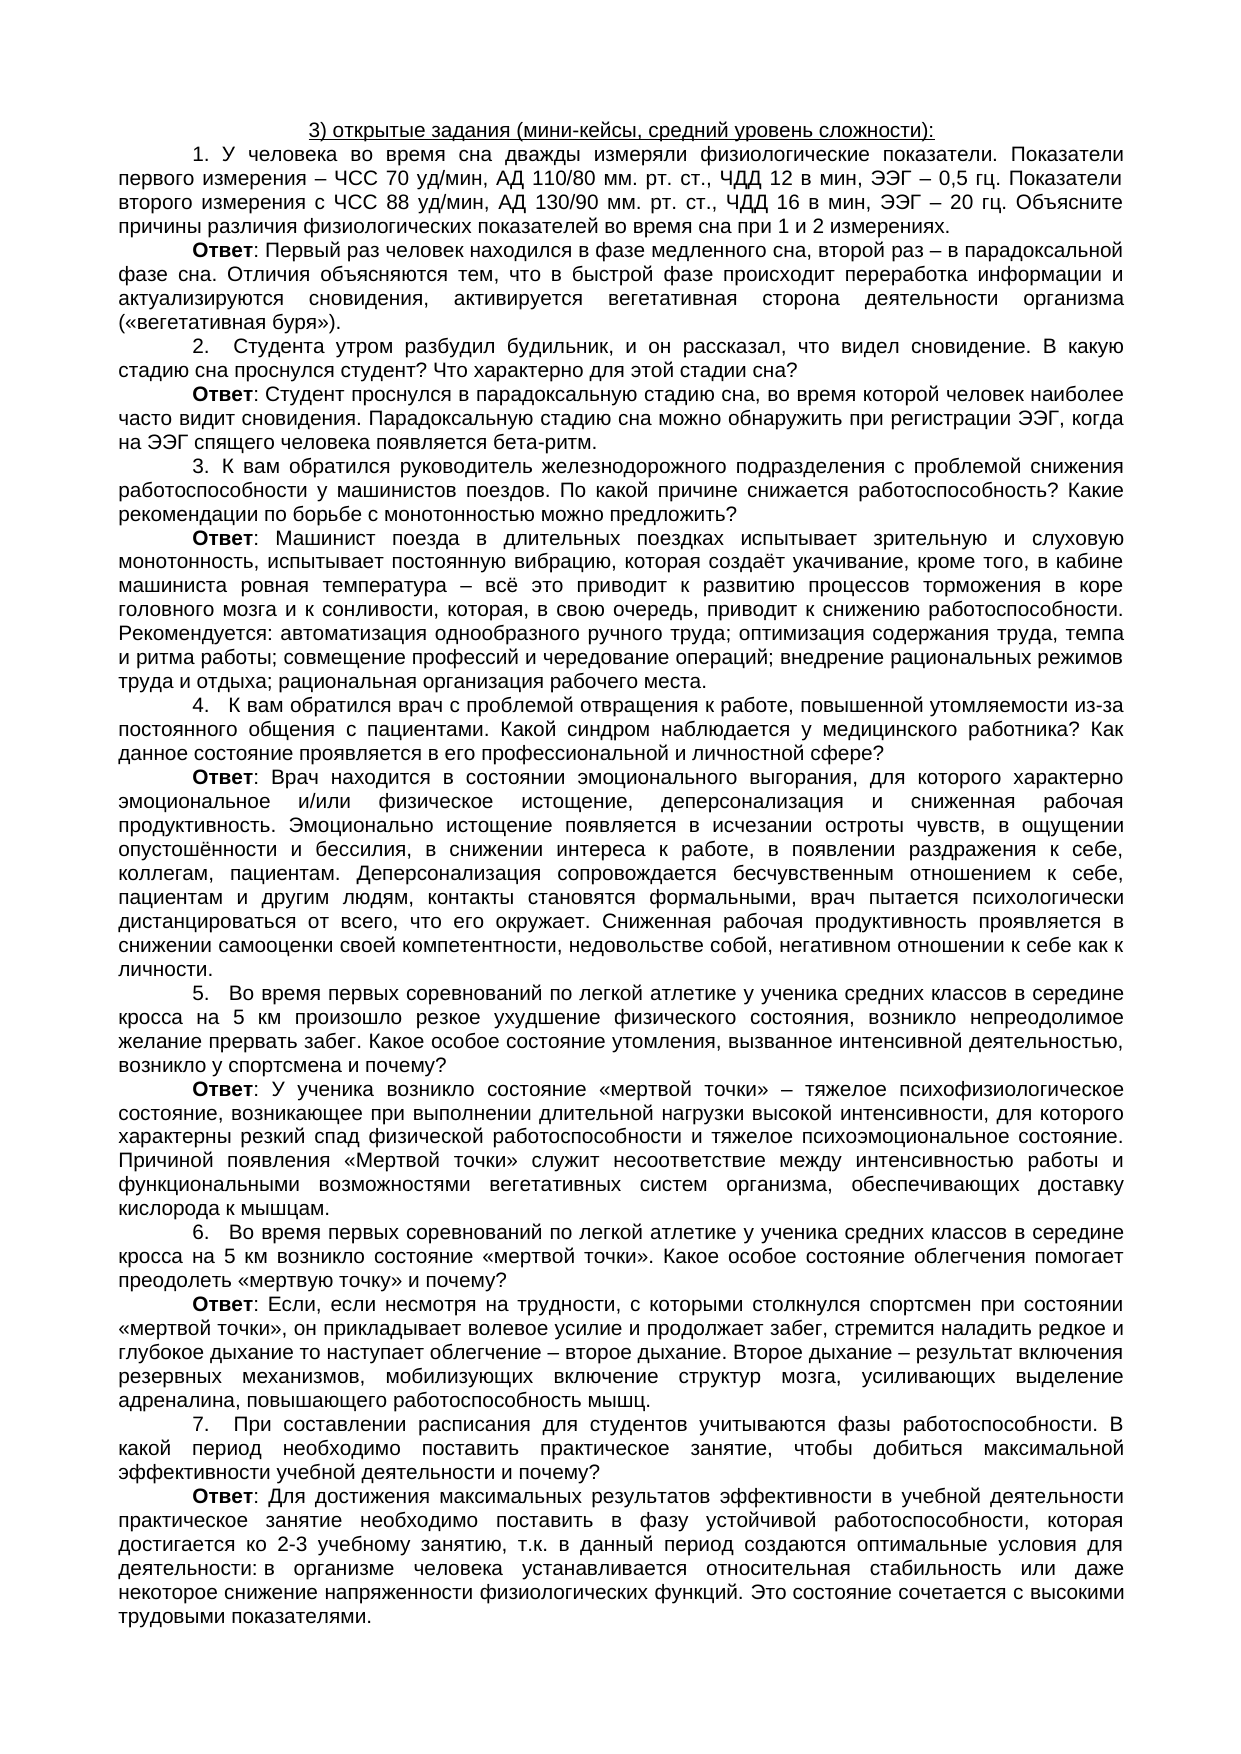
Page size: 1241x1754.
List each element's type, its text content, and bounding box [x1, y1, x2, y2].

list К вам обратился врач с проблемой отвращения к работе, повышенной утомляемости из-за постоянного общения с пациентами. Какой синдром наблюдается у медицинского работника? Как данное состояние проявляется в его профессиональной и личностной сфере? [118, 693, 1125, 765]
text Ответ: Для достижения максимальных результатов эффективности в учебной деятельности практическое занятие необходимо поставить в фазу устойчивой работоспособности, которая достигается ко 2-3 учебному занятию, т.к. в данный период создаются оптимальные условия для деятельности: в организме человека устанавливается относительная стабильность или даже некоторое снижение напряженности физиологических функций. Это состояние сочетается с высокими трудовыми показателями. [118, 1484, 1125, 1627]
text Ответ: Врач находится в состоянии эмоционального выгорания, для которого характерно эмоциональное и/или физическое истощение, деперсонализация и сниженная рабочая продуктивность. Эмоционально истощение появляется в исчезании остроты чувств, в ощущении опустошённости и бессилия, в снижении интереса к работе, в появлении раздражения к себе, коллегам, пациентам. Деперсонализация сопровождается бесчувственным отношением к себе, пациентам и другим людям, контакты становятся формальными, врач пытается психологически дистанцироваться от всего, что его окружает. Сниженная рабочая продуктивность проявляется в снижении самооценки своей компетентности, недовольстве собой, негативном отношении к себе как к личности. [118, 765, 1125, 981]
text Ответ: У ученика возникло состояние «мертвой точки» – тяжелое психофизиологическое состояние, возникающее при выполнении длительной нагрузки высокой интенсивности, для которого характерны резкий спад физической работоспособности и тяжелое психоэмоциональное состояние. Причиной появления «Мертвой точки» служит несоответствие между интенсивностью работы и функциональными возможностями вегетативных систем организма, обеспечивающих доставку кислорода к мышцам. [118, 1076, 1125, 1220]
text Ответ: Студент проснулся в парадоксальную стадию сна, во время которой человек наиболее часто видит сновидения. Парадоксальную стадию сна можно обнаружить при регистрации ЭЭГ, когда на ЭЭГ спящего человека появляется бета-ритм. [118, 382, 1125, 453]
list Студента утром разбудил будильник, и он рассказал, что видел сновидение. В какую стадию сна проснулся студент? Что характерно для этой стадии сна? [118, 334, 1125, 382]
text Ответ: Если, если несмотря на трудности, с которыми столкнулся спортсмен при состоянии «мертвой точки», он прикладывает волевое усилие и продолжает забег, стремится наладить редкое и глубокое дыхание то наступает облегчение – второе дыхание. Второе дыхание – результат включения резервных механизмов, мобилизующих включение структур мозга, усиливающих выделение адреналина, повышающего работоспособность мышц. [118, 1292, 1125, 1412]
list У человека во время сна дважды измеряли физиологические показатели. Показатели первого измерения – ЧСС 70 уд/мин, АД 110/80 мм. рт. ст., ЧДД 12 в мин, ЭЭГ – 0,5 гц. Показатели второго измерения с ЧСС 88 уд/мин, АД 130/90 мм. рт. ст., ЧДД 16 в мин, ЭЭГ – 20 гц. Объясните причины различия физиологических показателей во время сна при 1 и 2 измерениях. [118, 142, 1125, 238]
list При составлении расписания для студентов учитываются фазы работоспособности. В какой период необходимо поставить практическое занятие, чтобы добиться максимальной эффективности учебной деятельности и почему? [118, 1412, 1125, 1484]
list Во время первых соревнований по легкой атлетике у ученика средних классов в середине кросса на 5 км произошло резкое ухудшение физического состояния, возникло непреодолимое желание прервать забег. Какое особое состояние утомления, вызванное интенсивной деятельностью, возникло у спортсмена и почему? [118, 981, 1125, 1076]
text Ответ: Машинист поезда в длительных поездках испытывает зрительную и слуховую монотонность, испытывает постоянную вибрацию, которая создаёт укачивание, кроме того, в кабине машиниста ровная температура – всё это приводит к развитию процессов торможения в коре головного мозга и к сонливости, которая, в свою очередь, приводит к снижению работоспособности. Рекомендуется: автоматизация однообразного ручного труда; оптимизация содержания труда, темпа и ритма работы; совмещение профессий и чередование операций; внедрение рациональных режимов труда и отдыха; рациональная организация рабочего места. [118, 525, 1125, 693]
list К вам обратился руководитель железнодорожного подразделения с проблемой снижения работоспособности у машинистов поездов. По какой причине снижается работоспособность? Какие рекомендации по борьбе с монотонностью можно предложить? [118, 453, 1125, 525]
list Во время первых соревнований по легкой атлетике у ученика средних классов в середине кросса на 5 км возникло состояние «мертвой точки». Какое особое состояние облегчения помогает преодолеть «мертвую точку» и почему? [118, 1220, 1125, 1292]
text 3) открытые задания (мини-кейсы, средний уровень сложности): [118, 118, 1125, 142]
text Ответ: Первый раз человек находился в фазе медленного сна, второй раз – в парадоксальной фазе сна. Отличия объясняются тем, что в быстрой фазе происходит переработка информации и актуализируются сновидения, активируется вегетативная сторона деятельности организма («вегетативная буря»). [118, 238, 1125, 334]
